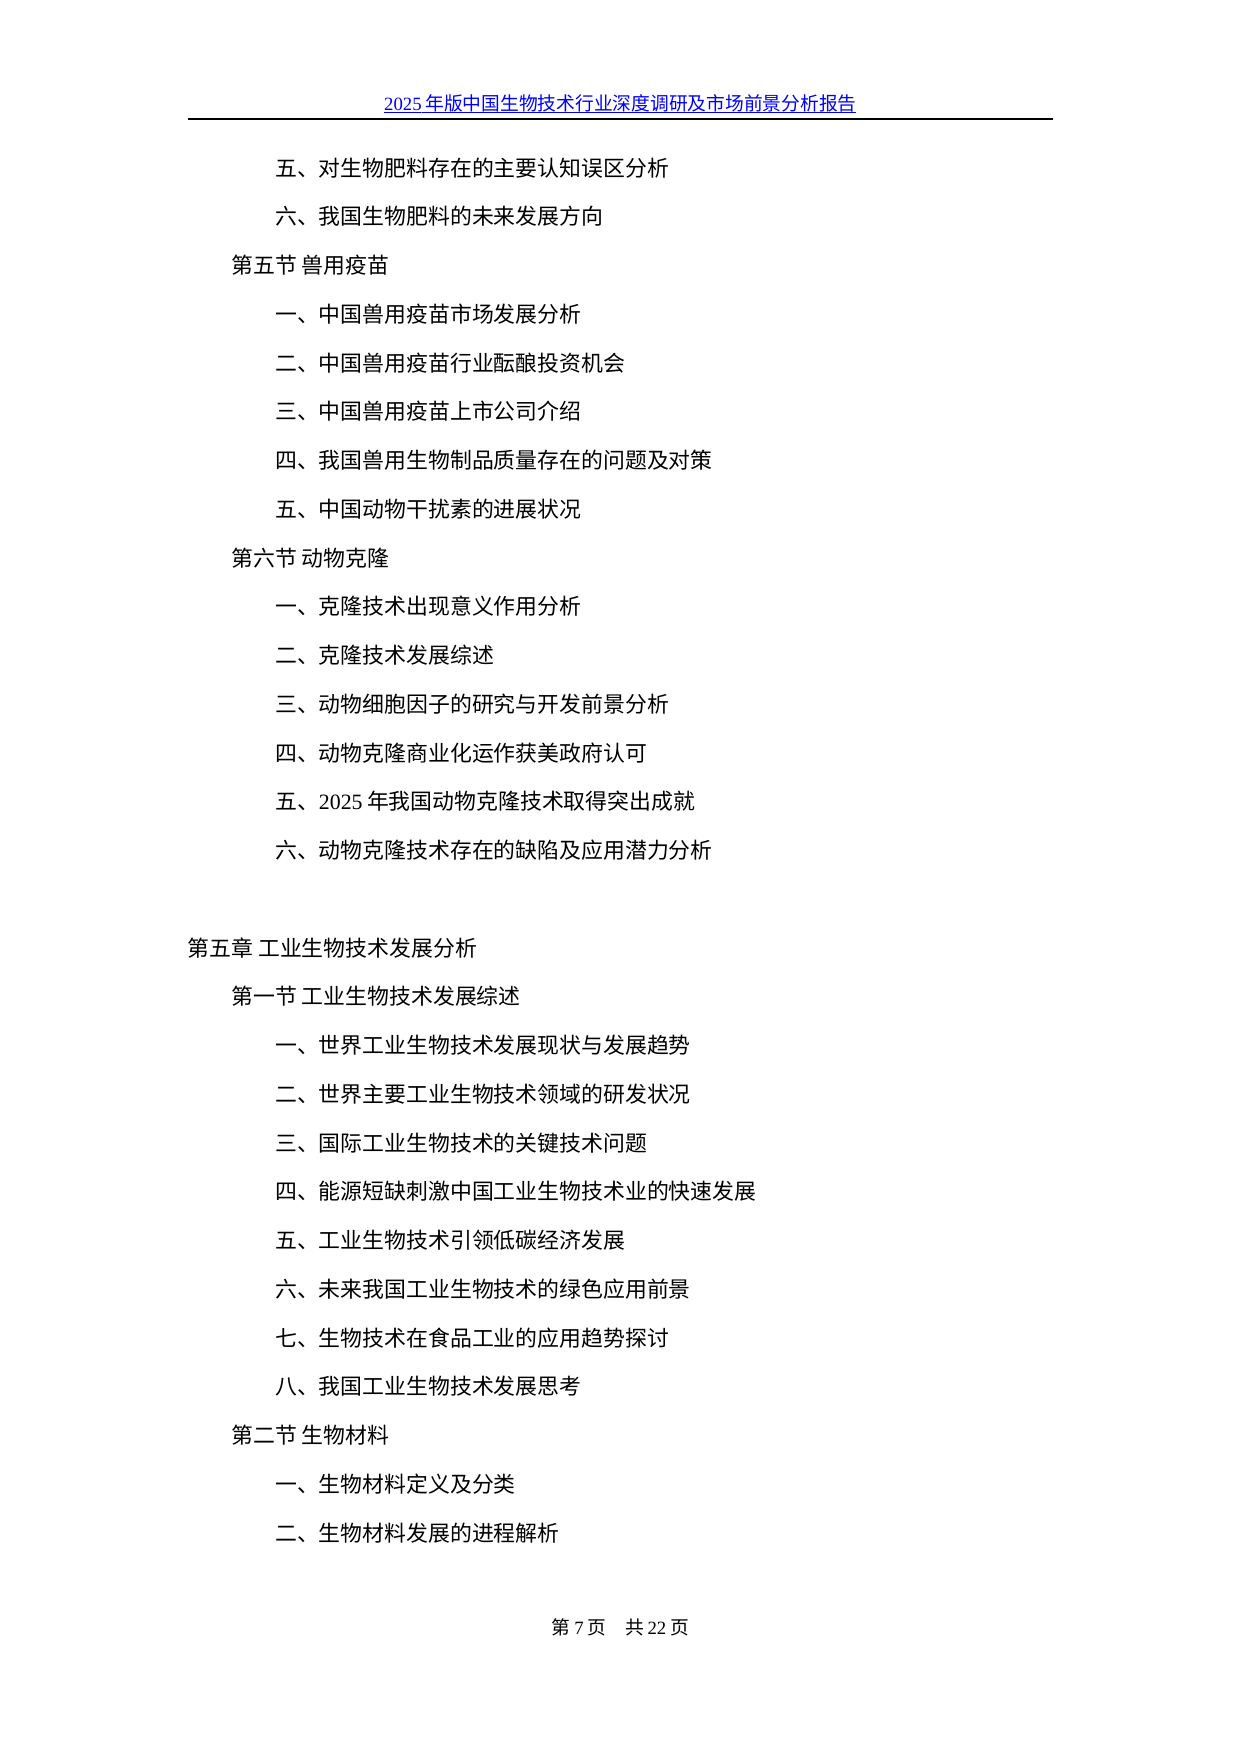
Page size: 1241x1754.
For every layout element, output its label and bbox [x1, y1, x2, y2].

text [187, 150, 1053, 1548]
